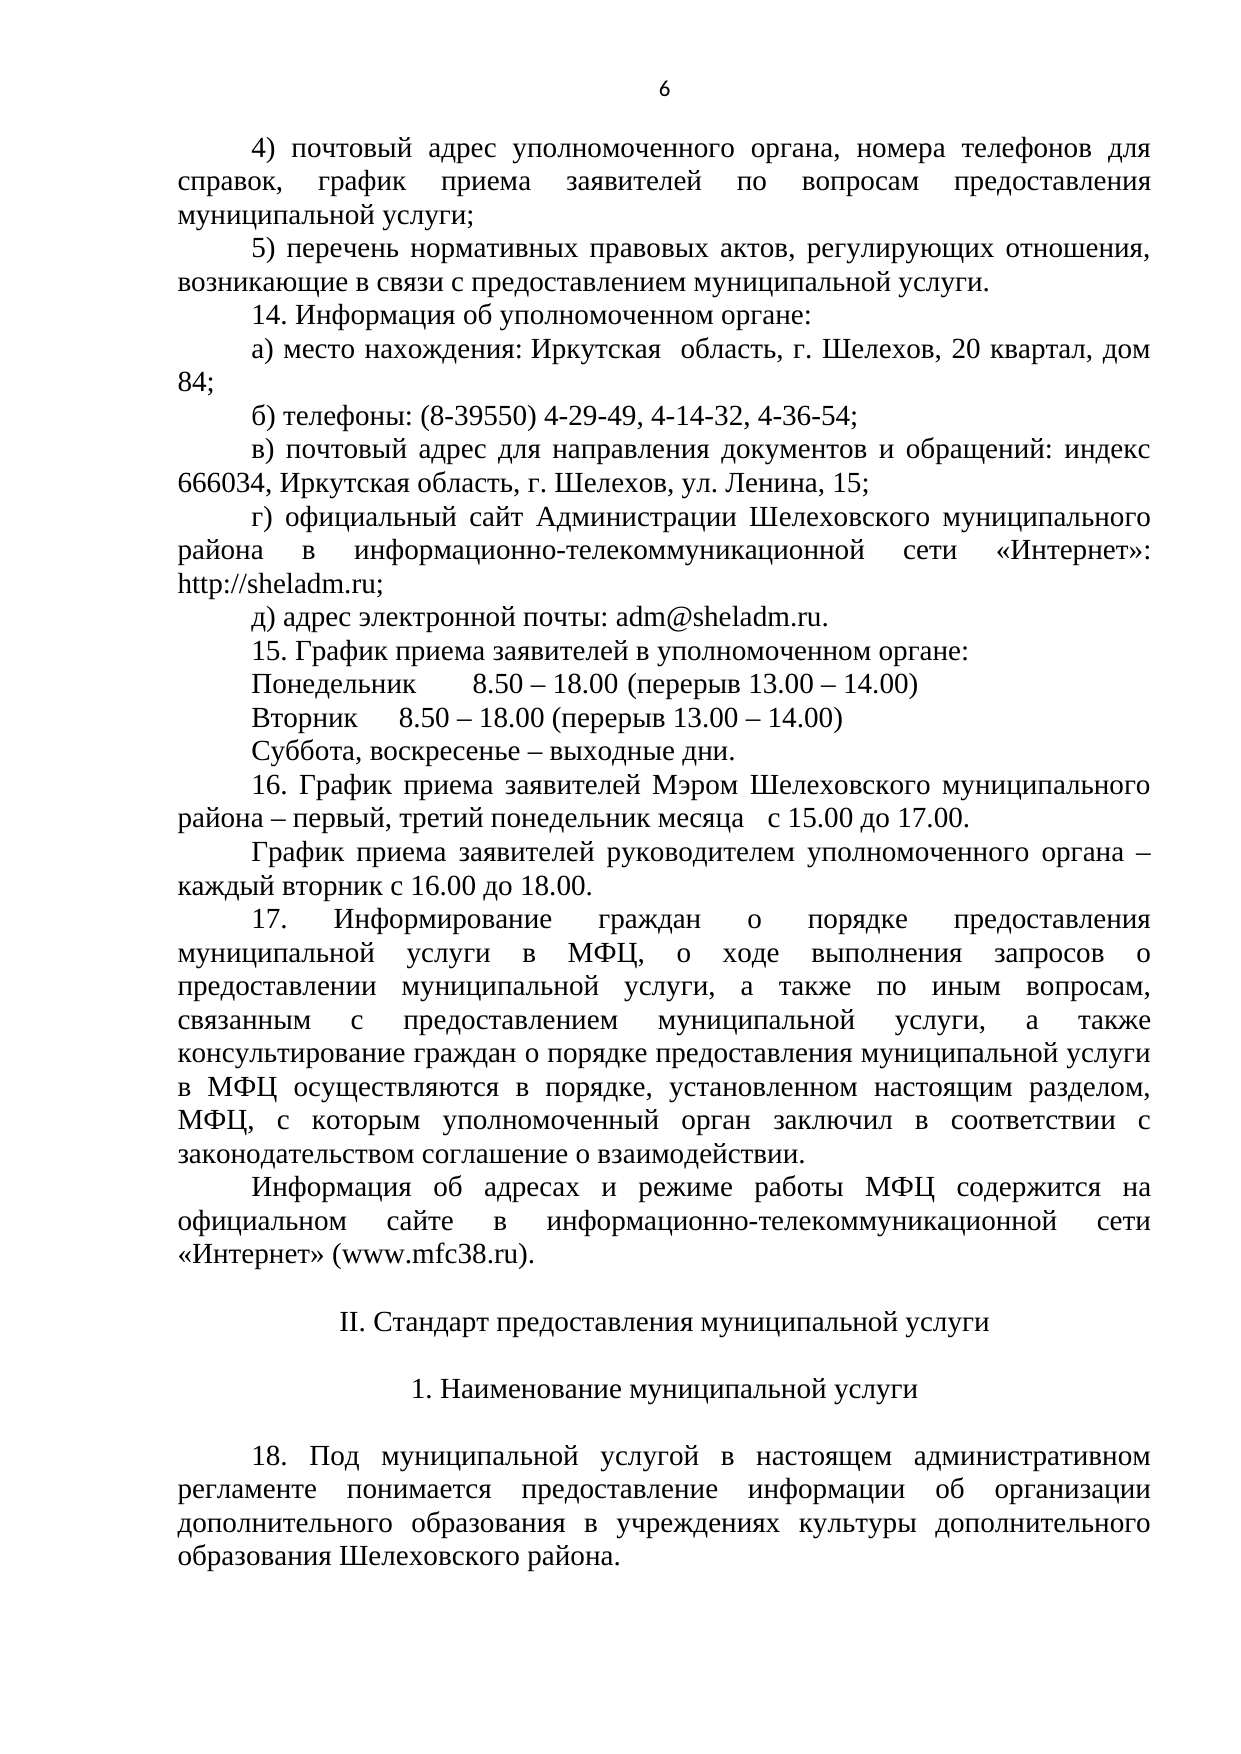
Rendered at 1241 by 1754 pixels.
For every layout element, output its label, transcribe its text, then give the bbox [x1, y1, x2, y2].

list 18. Под муниципальной услугой в настоящем административном регламенте понимается предоставление информации об организации дополнительного образования в учреждениях культуры дополнительного образования Шелеховского района. [177, 1438, 1152, 1572]
list 14. Информация об уполномоченном органе: [177, 297, 1152, 331]
list 16. График приема заявителей Мэром Шелеховского муниципального района – первый, третий понедельник месяца с 15.00 до 17.00. [177, 767, 1152, 834]
list 1. Наименование муниципальной услуги [177, 1371, 1152, 1404]
list г) официальный сайт Администрации Шелеховского муниципального района в информационно-телекоммуникационной сети «Интернет»: http://sheladm.ru; [177, 499, 1152, 599]
list 15. График приема заявителей в уполномоченном органе: [177, 633, 1152, 666]
list II. Стандарт предоставления муниципальной услуги [177, 1304, 1152, 1337]
list Информация об адресах и режиме работы МФЦ содержится на официальном сайте в информационно-телекоммуникационной сети «Интернет» (www.mfc38.ru). [177, 1169, 1152, 1270]
list 4) почтовый адрес уполномоченного органа, номера телефонов для справок, график приема заявителей по вопросам предоставления муниципальной услуги; [177, 130, 1152, 230]
list 17. Информирование граждан о порядке предоставления муниципальной услуги в МФЦ, о ходе выполнения запросов о предоставлении муниципальной услуги, а также по иным вопросам, связанным с предоставлением муниципальной услуги, а также консультирование граждан о порядке предоставления муниципальной услуги в МФЦ осуществляются в порядке, установленном настоящим разделом, МФЦ, с которым уполномоченный орган заключил в соответствии с законодательством соглашение о взаимодействии. [177, 901, 1152, 1169]
list Понедельник 8.50 – 18.00 (перерыв 13.00 – 14.00) [177, 666, 1152, 700]
list Суббота, воскресенье – выходные дни. [177, 733, 1152, 767]
list б) телефоны: (8-39550) 4-29-49, 4-14-32, 4-36-54; [177, 398, 1152, 432]
list 5) перечень нормативных правовых актов, регулирующих отношения, возникающие в связи с предоставлением муниципальной услуги. [177, 230, 1152, 297]
list в) почтовый адрес для направления документов и обращений: индекс 666034, Иркутская область, г. Шелехов, ул. Ленина, 15; [177, 432, 1152, 499]
list а) место нахождения: Иркутская область, г. Шелехов, 20 квартал, дом 84; [177, 331, 1152, 398]
list д) адрес электронной почты: adm@sheladm.ru. [177, 599, 1152, 633]
list Вторник 8.50 – 18.00 (перерыв 13.00 – 14.00) [177, 700, 1152, 733]
list График приема заявителей руководителем уполномоченного органа – каждый вторник с 16.00 до 18.00. [177, 834, 1152, 901]
